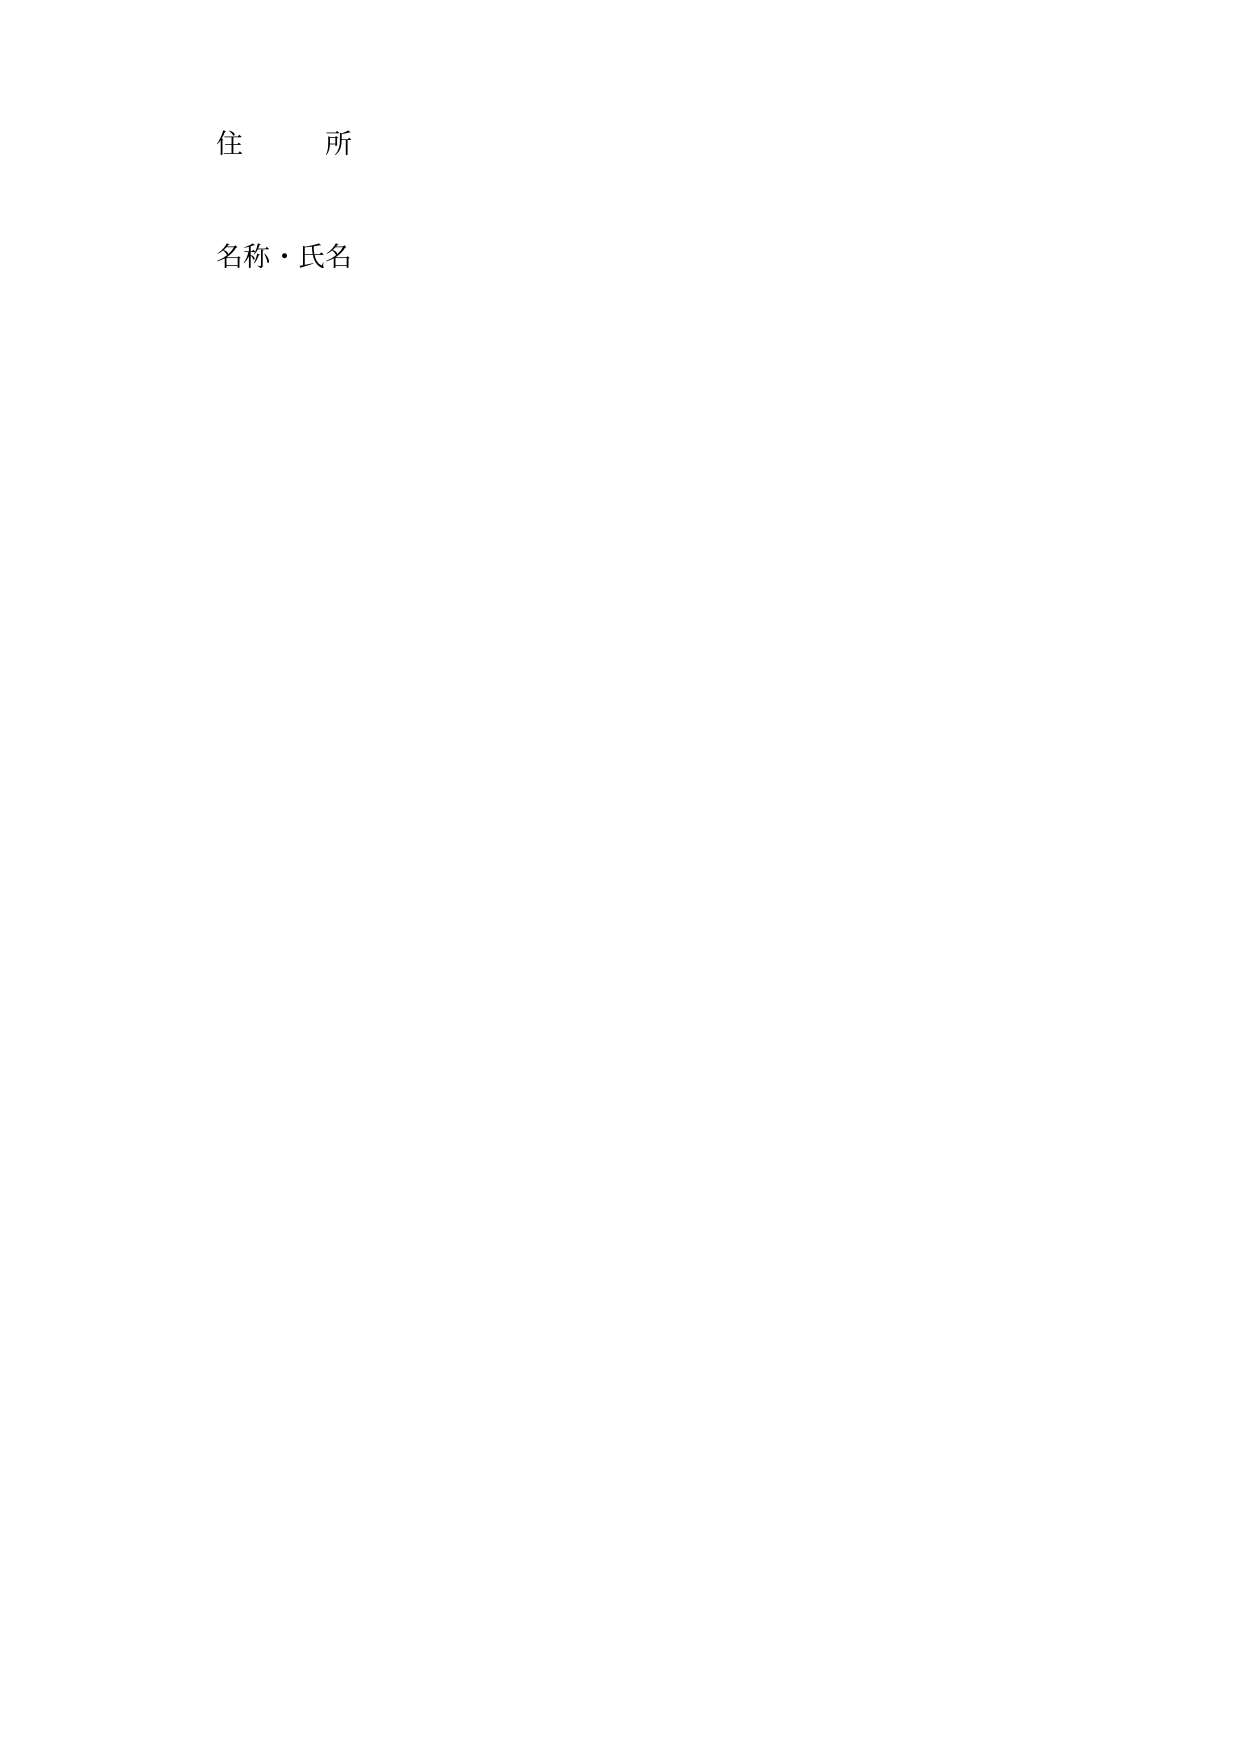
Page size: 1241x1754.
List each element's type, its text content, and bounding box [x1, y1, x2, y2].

text 住 所 [162, 104, 1088, 179]
text 名称・氏名 [162, 217, 1088, 292]
